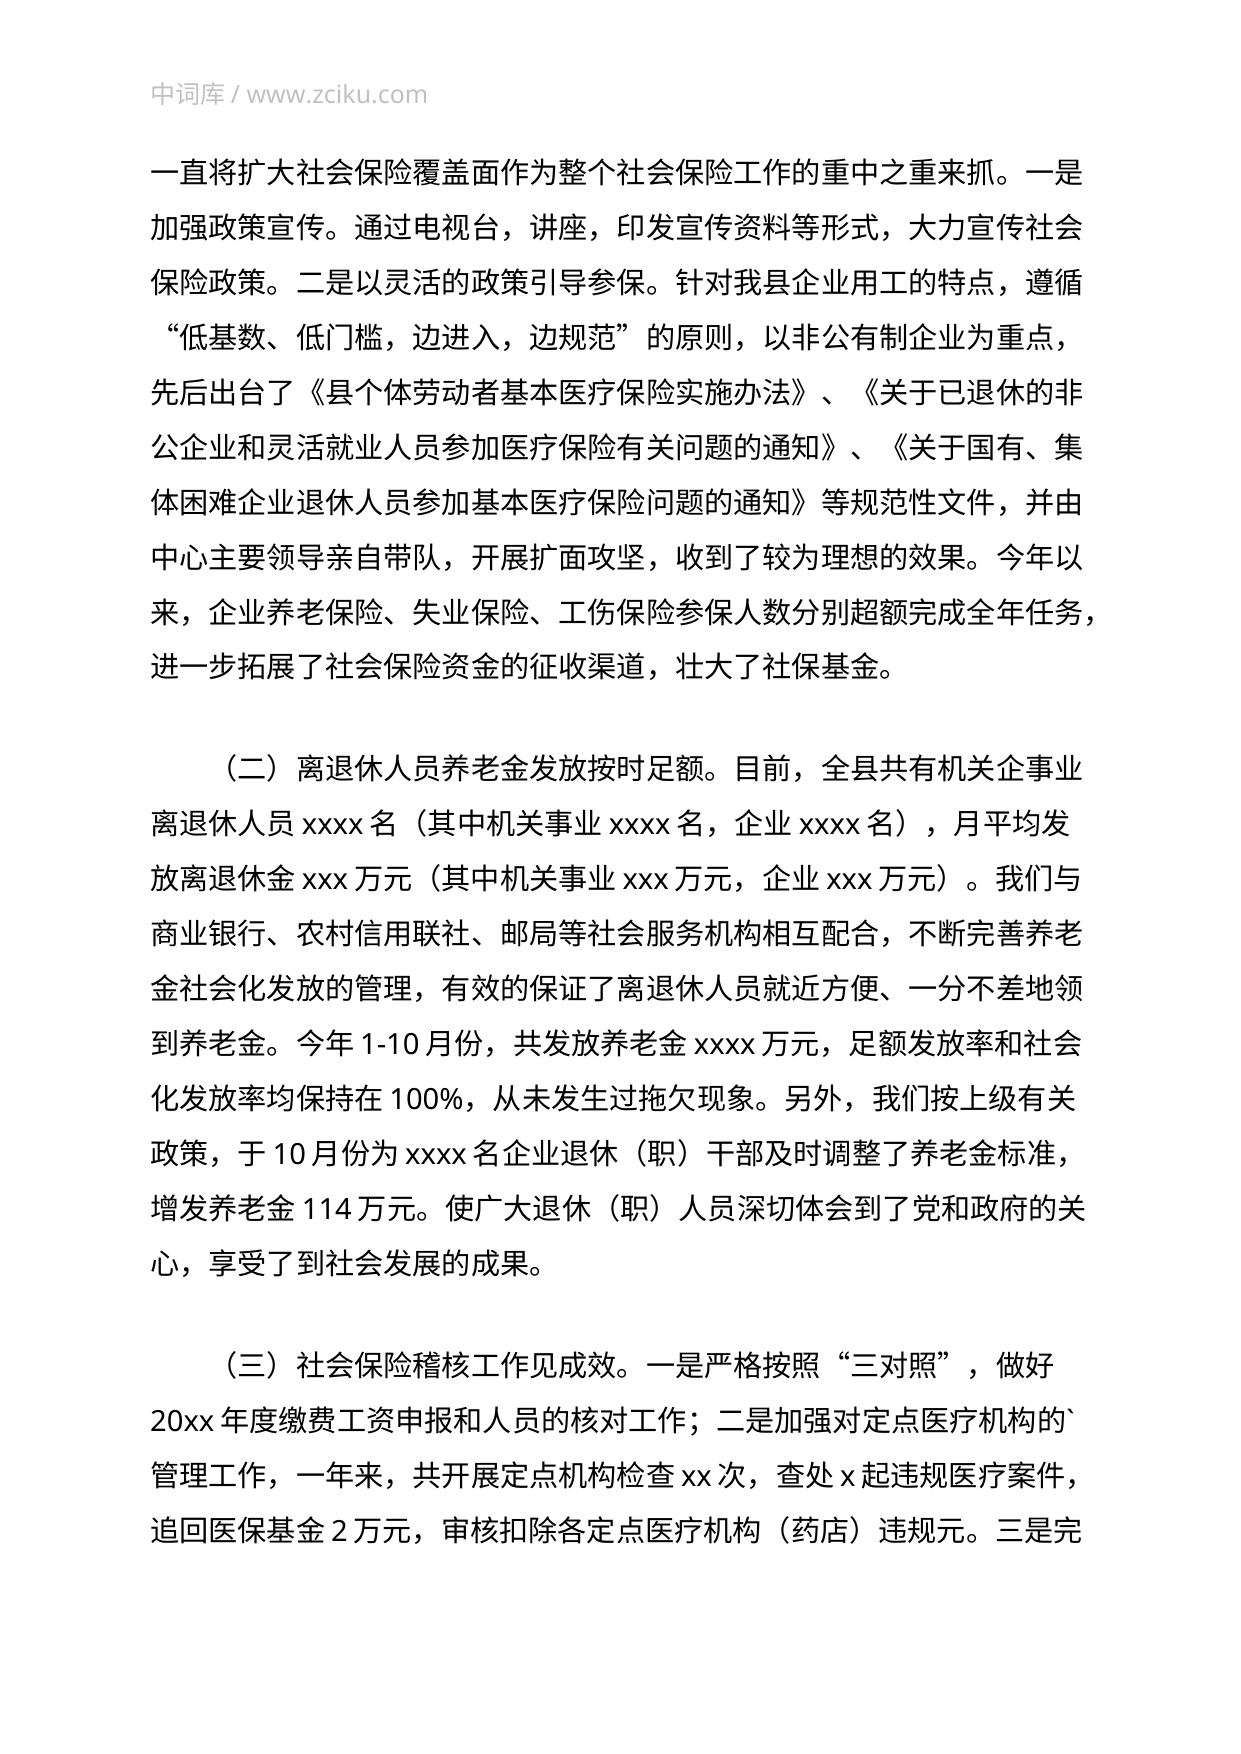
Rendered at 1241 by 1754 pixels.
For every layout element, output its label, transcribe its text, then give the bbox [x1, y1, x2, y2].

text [150, 150, 1090, 686]
text （二）离退休人员养老金发放按时足额。目前，全县共有机关企事业离退休人员xxxx名（其中机关事业xxxx名，企业xxxx名），月平均发放离退休金xxx万元（其中机关事业xxx万元，企业xxx万元）。我们与商业银行、农村信用联社、邮局等社会服务机构相互配合，不断完善养老金社会化发放的管理，有效的保证了离退休人员就近方便、一分不差地领到养老金。今年1-10月份，共发放养老金xxxx万元，足额发放率和社会化发放率均保持在100%，从未发生过拖欠现象。另外，我们按上级有关政策，于10月份为xxxx名企业退休（职）干部及时调整了养老金标准，增发养老金114万元。使广大退休（职）人员深切体会到了党和政府的关心，享受了到社会发展的成果。 [150, 746, 1090, 1283]
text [150, 1342, 1090, 1549]
